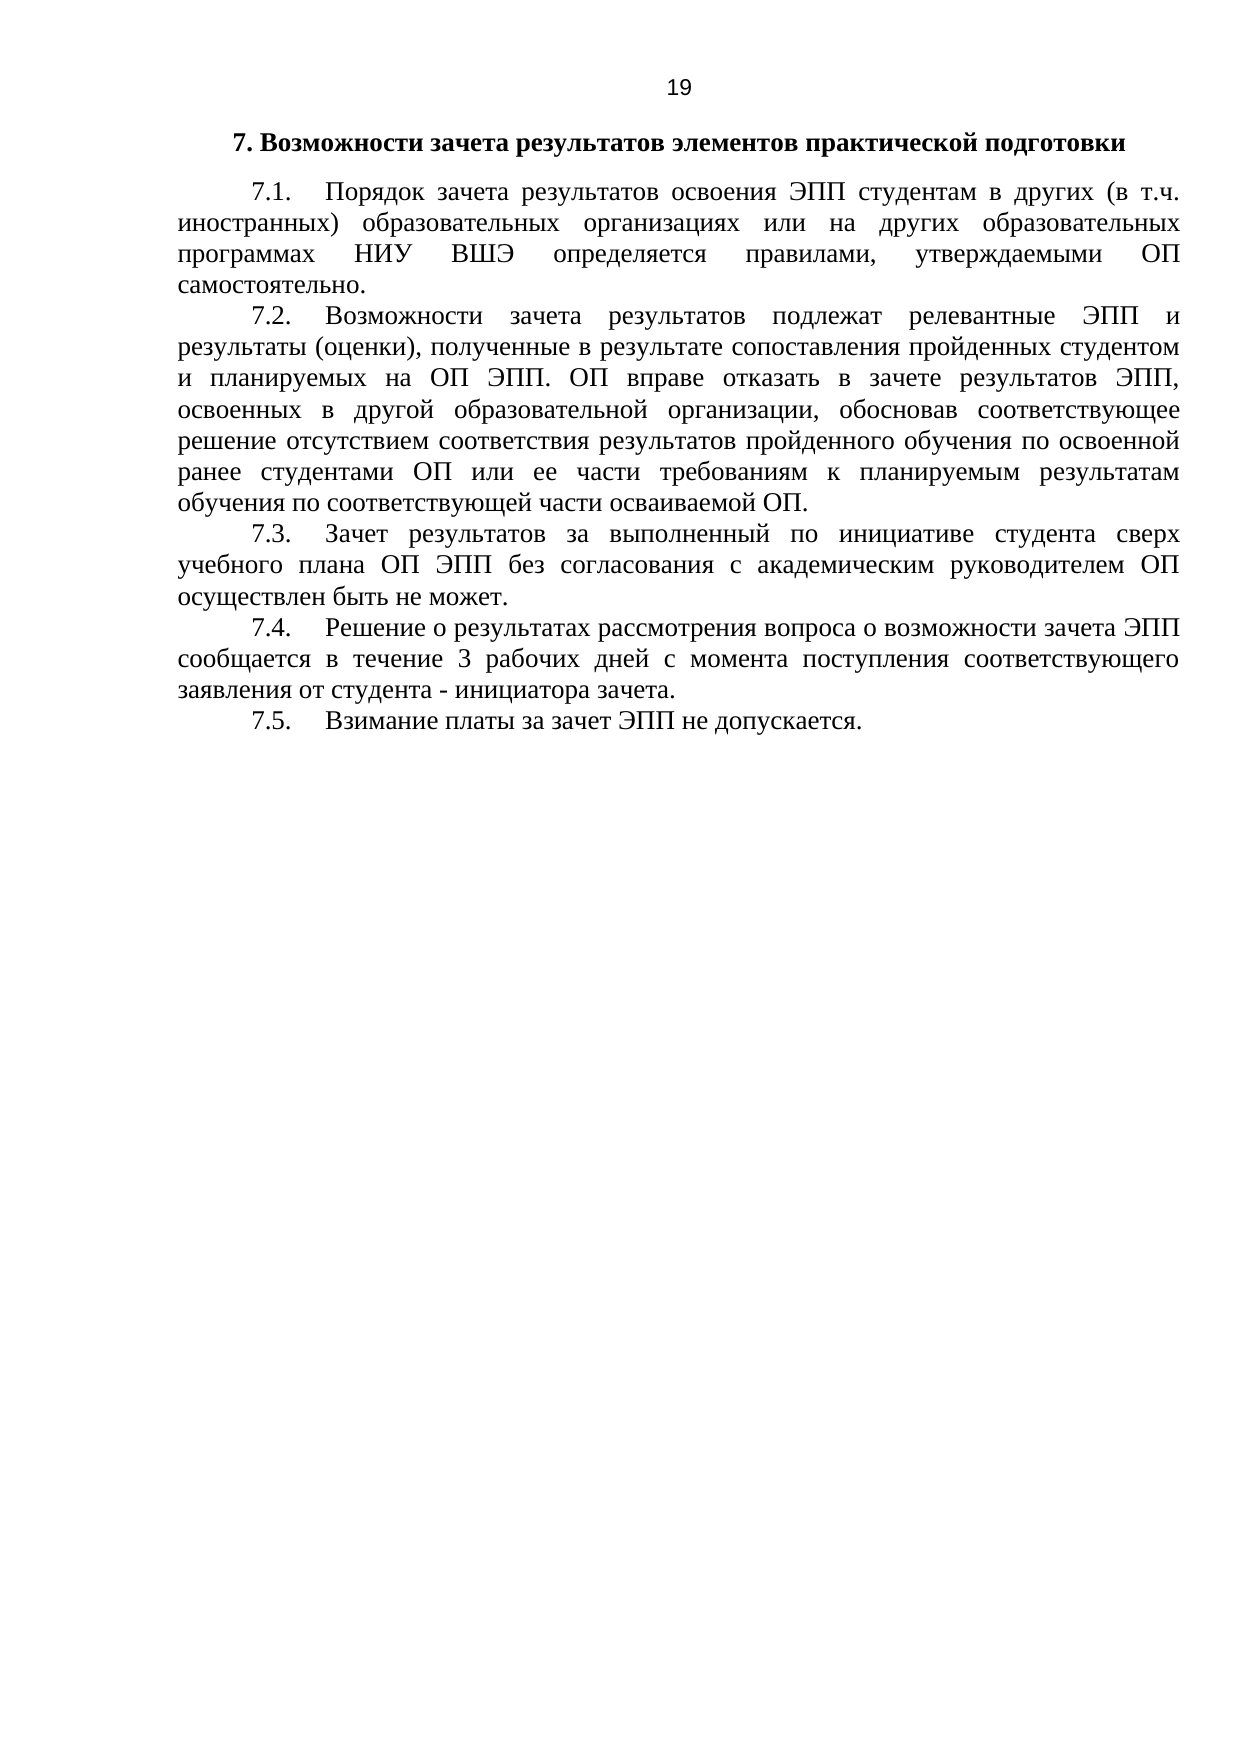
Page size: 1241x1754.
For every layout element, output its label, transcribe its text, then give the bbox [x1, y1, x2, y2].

list Зачет результатов за выполненный по инициативе студента сверх учебного плана ОП ЭПП без согласования с академическим руководителем ОП осуществлен быть не может. [177, 517, 1181, 611]
subtitle 7. Возможности зачета результатов элементов практической подготовки [177, 126, 1181, 158]
list Порядок зачета результатов освоения ЭПП студентам в других (в т.ч. иностранных) образовательных организациях или на других образовательных программах НИУ ВШЭ определяется правилами, утверждаемыми ОП самостоятельно. [177, 175, 1181, 299]
list Возможности зачета результатов подлежат релевантные ЭПП и результаты (оценки), полученные в результате сопоставления пройденных студентом и планируемых на ОП ЭПП. ОП вправе отказать в зачете результатов ЭПП, освоенных в другой образовательной организации, обосновав соответствующее решение отсутствием соответствия результатов пройденного обучения по освоенной ранее студентами ОП или ее части требованиям к планируемым результатам обучения по соответствующей части осваиваемой ОП. [177, 299, 1181, 517]
list Взимание платы за зачет ЭПП не допускается. [177, 704, 1181, 735]
list Решение о результатах рассмотрения вопроса о возможности зачета ЭПП сообщается в течение 3 рабочих дней с момента поступления соответствующего заявления от студента - инициатора зачета. [177, 611, 1181, 704]
